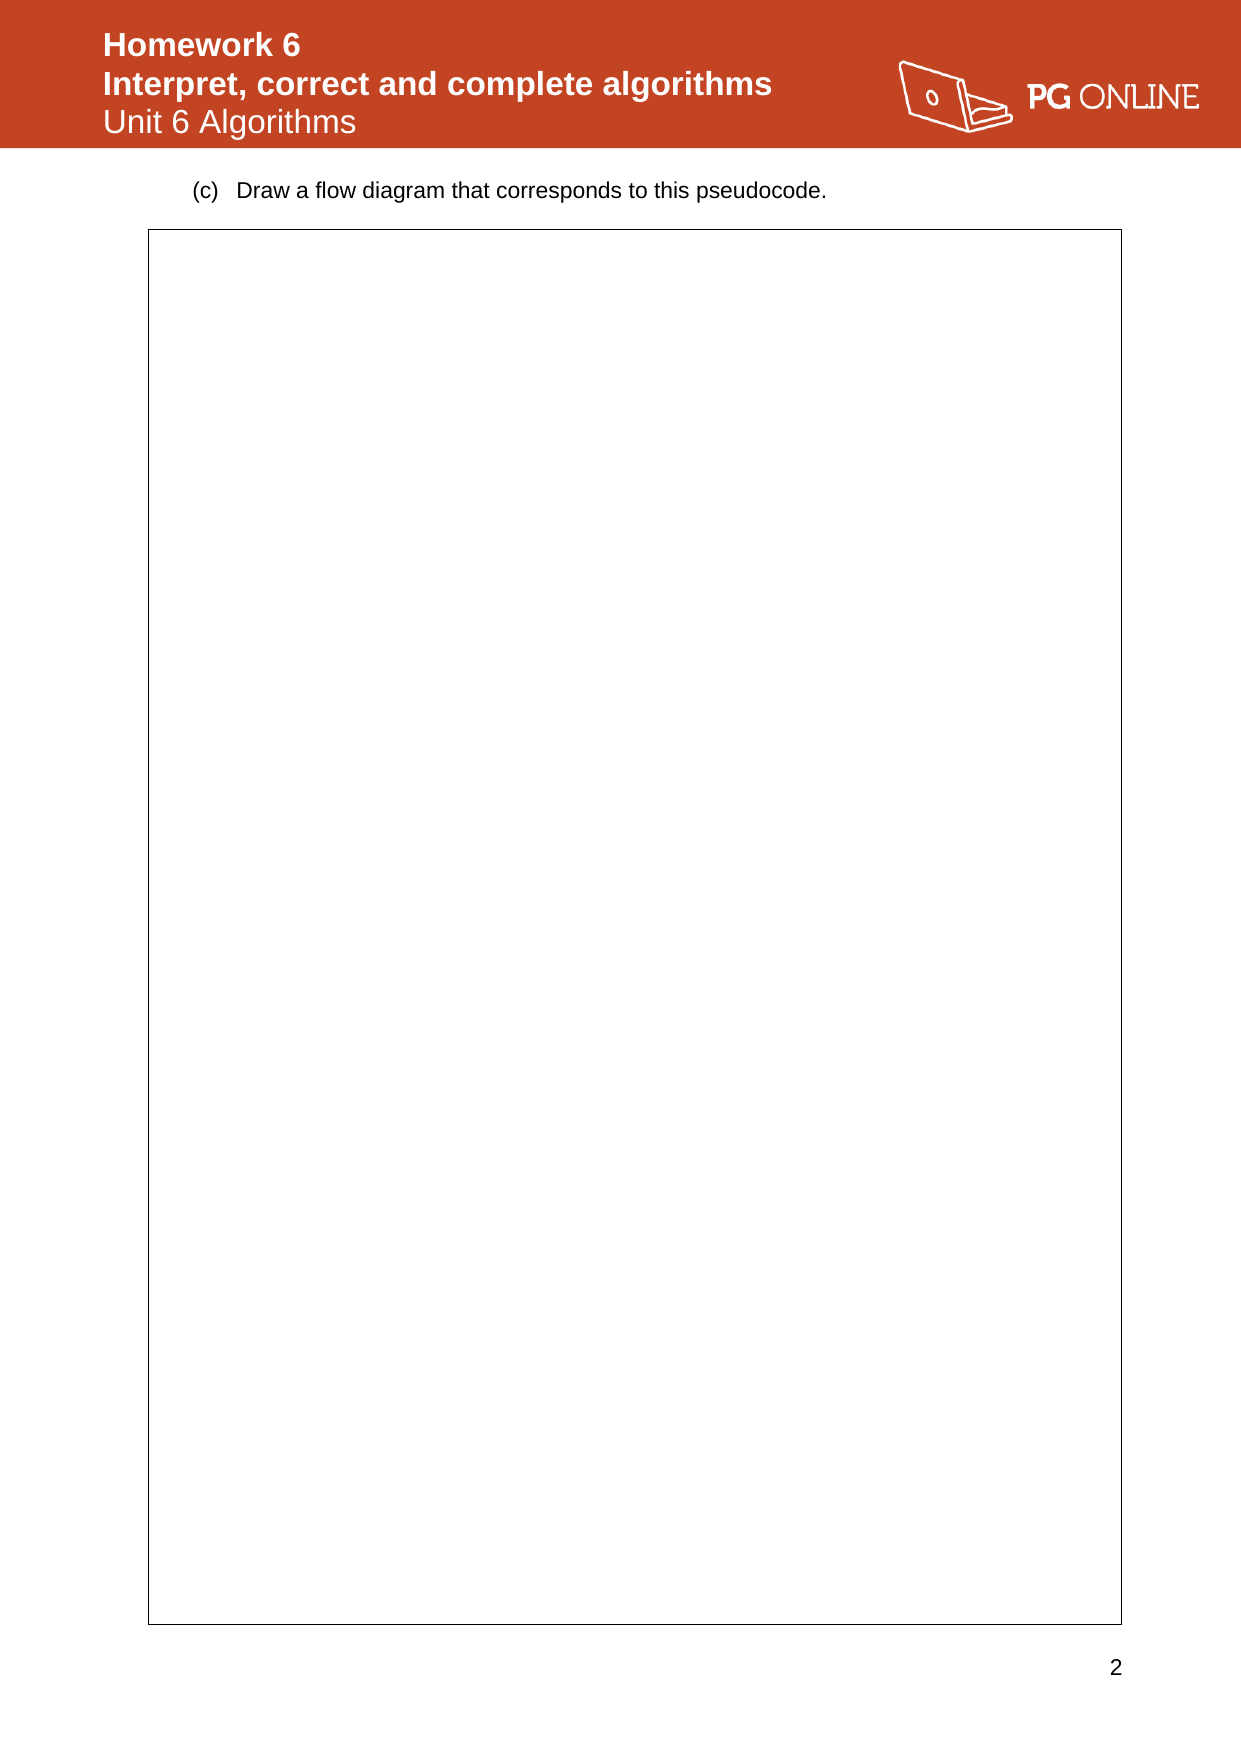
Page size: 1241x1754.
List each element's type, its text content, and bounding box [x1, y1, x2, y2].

text (c) Draw a flow diagram that corresponds to this pseudocode. [192, 177, 1122, 203]
table_header [149, 230, 1121, 1624]
picture [898, 60, 1199, 133]
